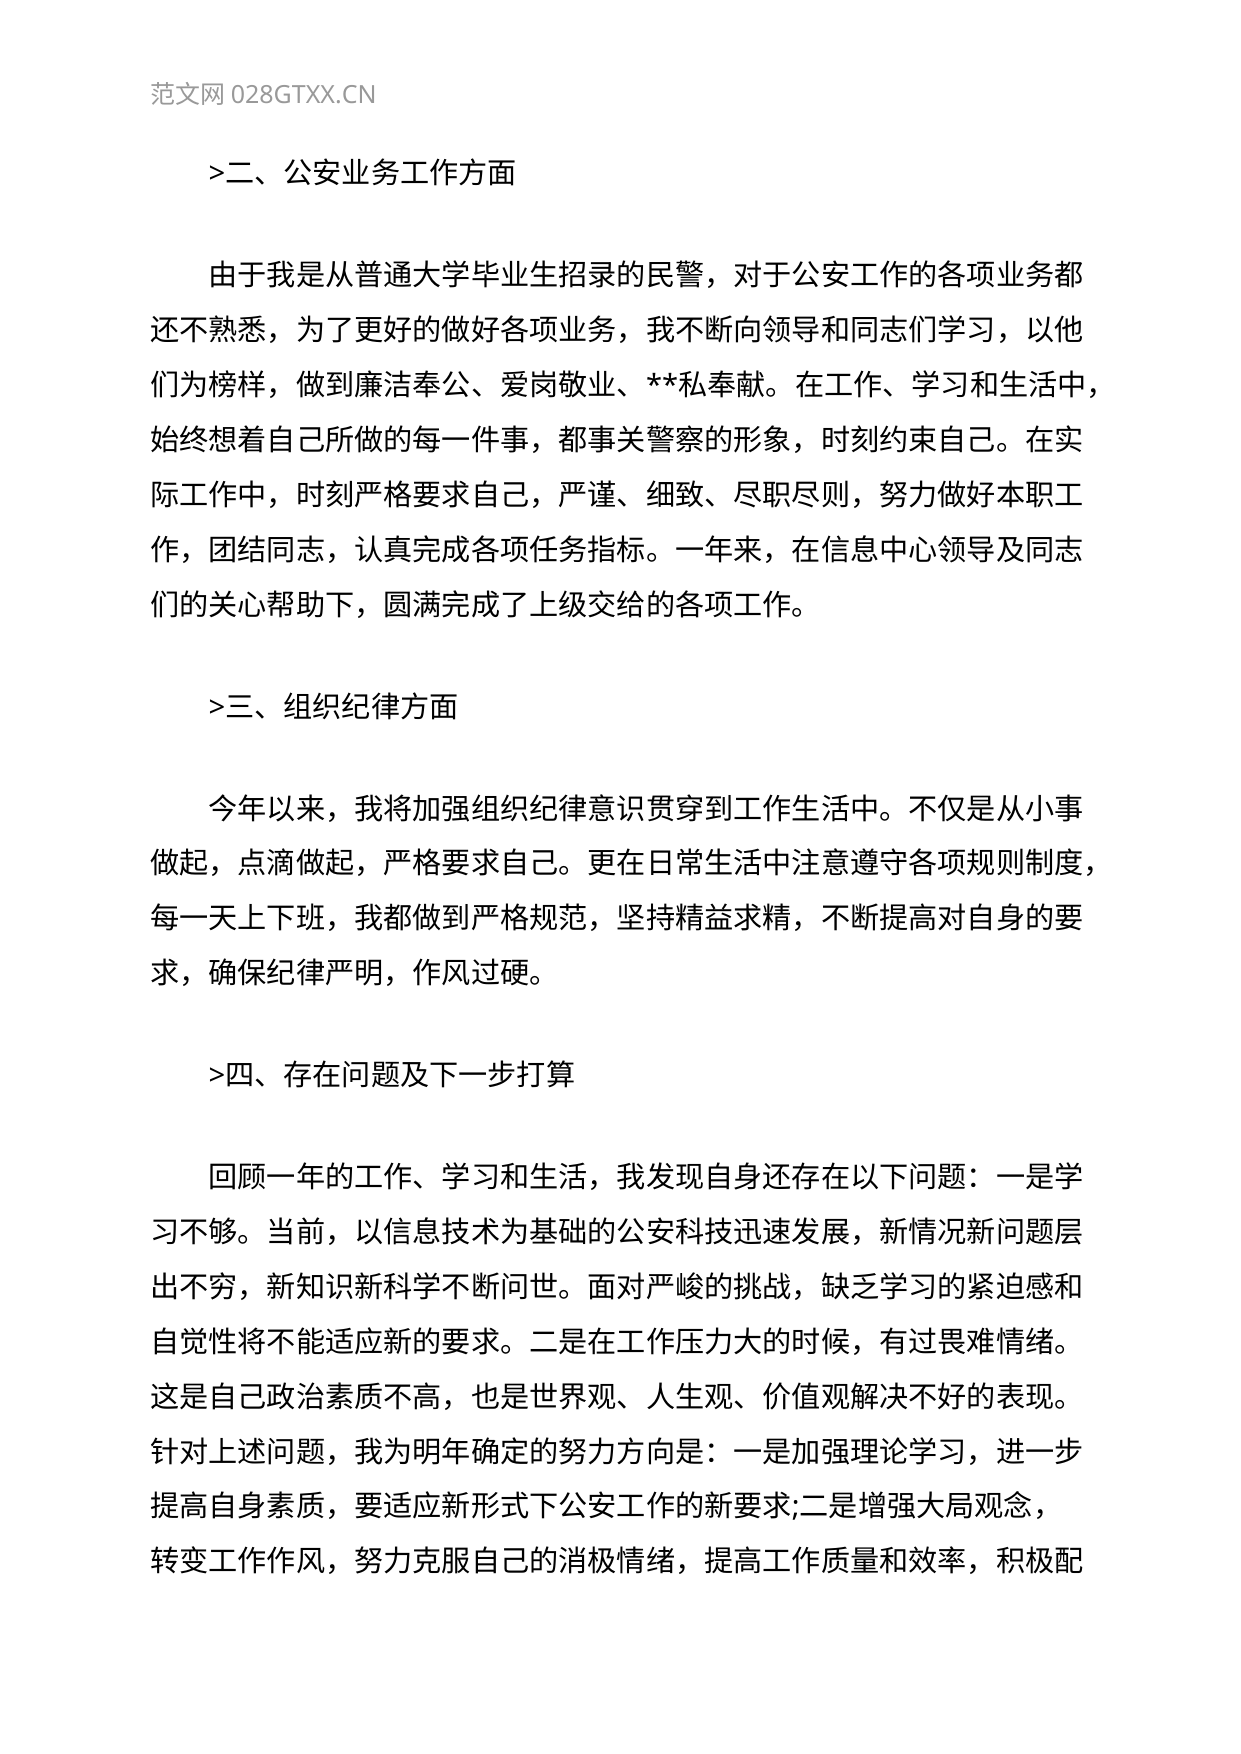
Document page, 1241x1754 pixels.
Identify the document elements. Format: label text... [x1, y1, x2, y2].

text >四、存在问题及下一步打算 [150, 1052, 1090, 1094]
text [150, 1154, 1090, 1580]
text 由于我是从普通大学毕业生招录的民警，对于公安工作的各项业务都还不熟悉，为了更好的做好各项业务，我不断向领导和同志们学习，以他们为榜样，做到廉洁奉公、爱岗敬业、**私奉献。在工作、学习和生活中，始终想着自己所做的每一件事，都事关警察的形象，时刻约束自己。在实际工作中，时刻严格要求自己，严谨、细致、尽职尽则，努力做好本职工作，团结同志，认真完成各项任务指标。一年来，在信息中心领导及同志们的关心帮助下，圆满完成了上级交给的各项工作。 [150, 252, 1090, 624]
text 今年以来，我将加强组织纪律意识贯穿到工作生活中。不仅是从小事做起，点滴做起，严格要求自己。更在日常生活中注意遵守各项规则制度，每一天上下班，我都做到严格规范，坚持精益求精，不断提高对自身的要求，确保纪律严明，作风过硬。 [150, 785, 1090, 992]
text >二、公安业务工作方面 [150, 150, 1090, 192]
text >三、组织纪律方面 [150, 683, 1090, 726]
